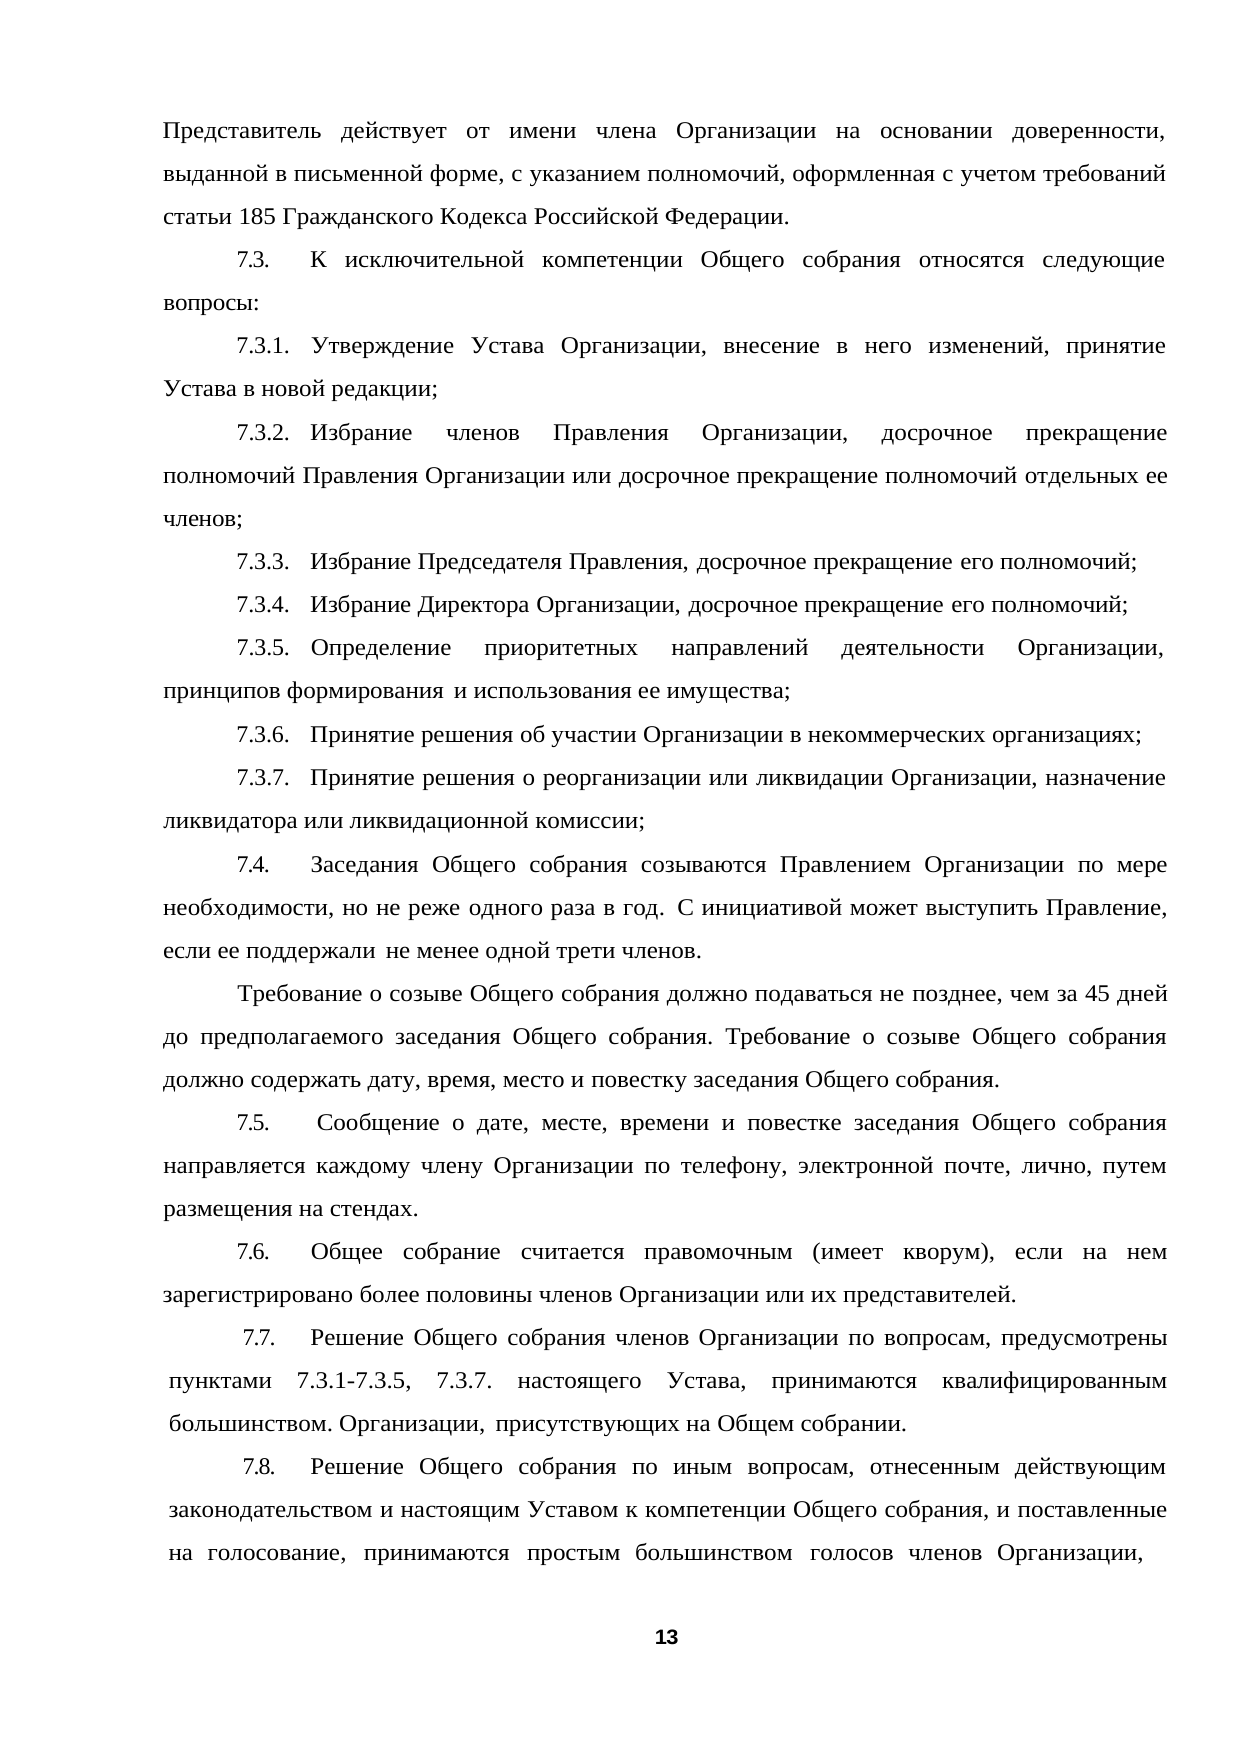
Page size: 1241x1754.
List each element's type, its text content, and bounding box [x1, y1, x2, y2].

list Заседания Общего собрания созываются Правлением Организации по мере необходимости, но не реже одного раза в год. С инициативой может выступить Правление, если ее поддержали не менее одной трети членов. [163, 849, 1169, 963]
list Принятие решения об участии Организации в некоммерческих организациях; [236, 720, 1182, 747]
list Утверждение Устава Организации, внесение в него изменений, принятие Устава в новой редакции; [163, 331, 1167, 402]
list Избрание Председателя Правления, досрочное прекращение его полномочий; [236, 547, 1182, 574]
text Требование о созыве Общего собрания должно подаваться не позднее, чем за 45 дней до предполагаемого заседания Общего собрания. Требование о созыве Общего собрания должно содержать дату, время, место и повестку заседания Общего собрания. [163, 979, 1168, 1092]
list Принятие решения о реорганизации или ликвидации Организации, назначение ликвидатора или ликвидационной комиссии; [163, 763, 1166, 834]
list Избрание Директора Организации, досрочное прекращение его полномочий; [236, 590, 1182, 618]
list Сообщение о дате, месте, времени и повестке заседания Общего собрания направляется каждому члену Организации по телефону, электронной почте, лично, путем размещения на стендах. [163, 1108, 1168, 1221]
list Решение Общего собрания по иным вопросам, отнесенным действующим законодательством и настоящим Уставом к компетенции Общего собрания, и поставленные на голосование, принимаются простым большинством голосов членов Организации, [168, 1452, 1167, 1566]
list К исключительной компетенции Общего собрания относятся следующие вопросы: [163, 245, 1166, 315]
text Представитель действует от имени члена Организации на основании доверенности, выданной в письменной форме, с указанием полномочий, оформленная с учетом требований статьи 185 Гражданского Кодекса Российской Федерации. [162, 116, 1166, 229]
list Избрание членов Правления Организации, досрочное прекращение полномочий Правления Организации или досрочное прекращение полномочий отдельных ее членов; [163, 418, 1168, 531]
list Определение приоритетных направлений деятельности Организации, принципов формирования и использования ее имущества; [163, 633, 1165, 704]
list Общее собрание считается правомочным (имеет кворум), если на нем зарегистрировано более половины членов Организации или их представителей. [162, 1237, 1169, 1308]
list Решение Общего собрания членов Организации по вопросам, предусмотрены пунктами 7.3.1-7.3.5, 7.3.7. настоящего Устава, принимаются квалифицированным большинством. Организации, присутствующих на Общем собрании. [169, 1323, 1169, 1437]
